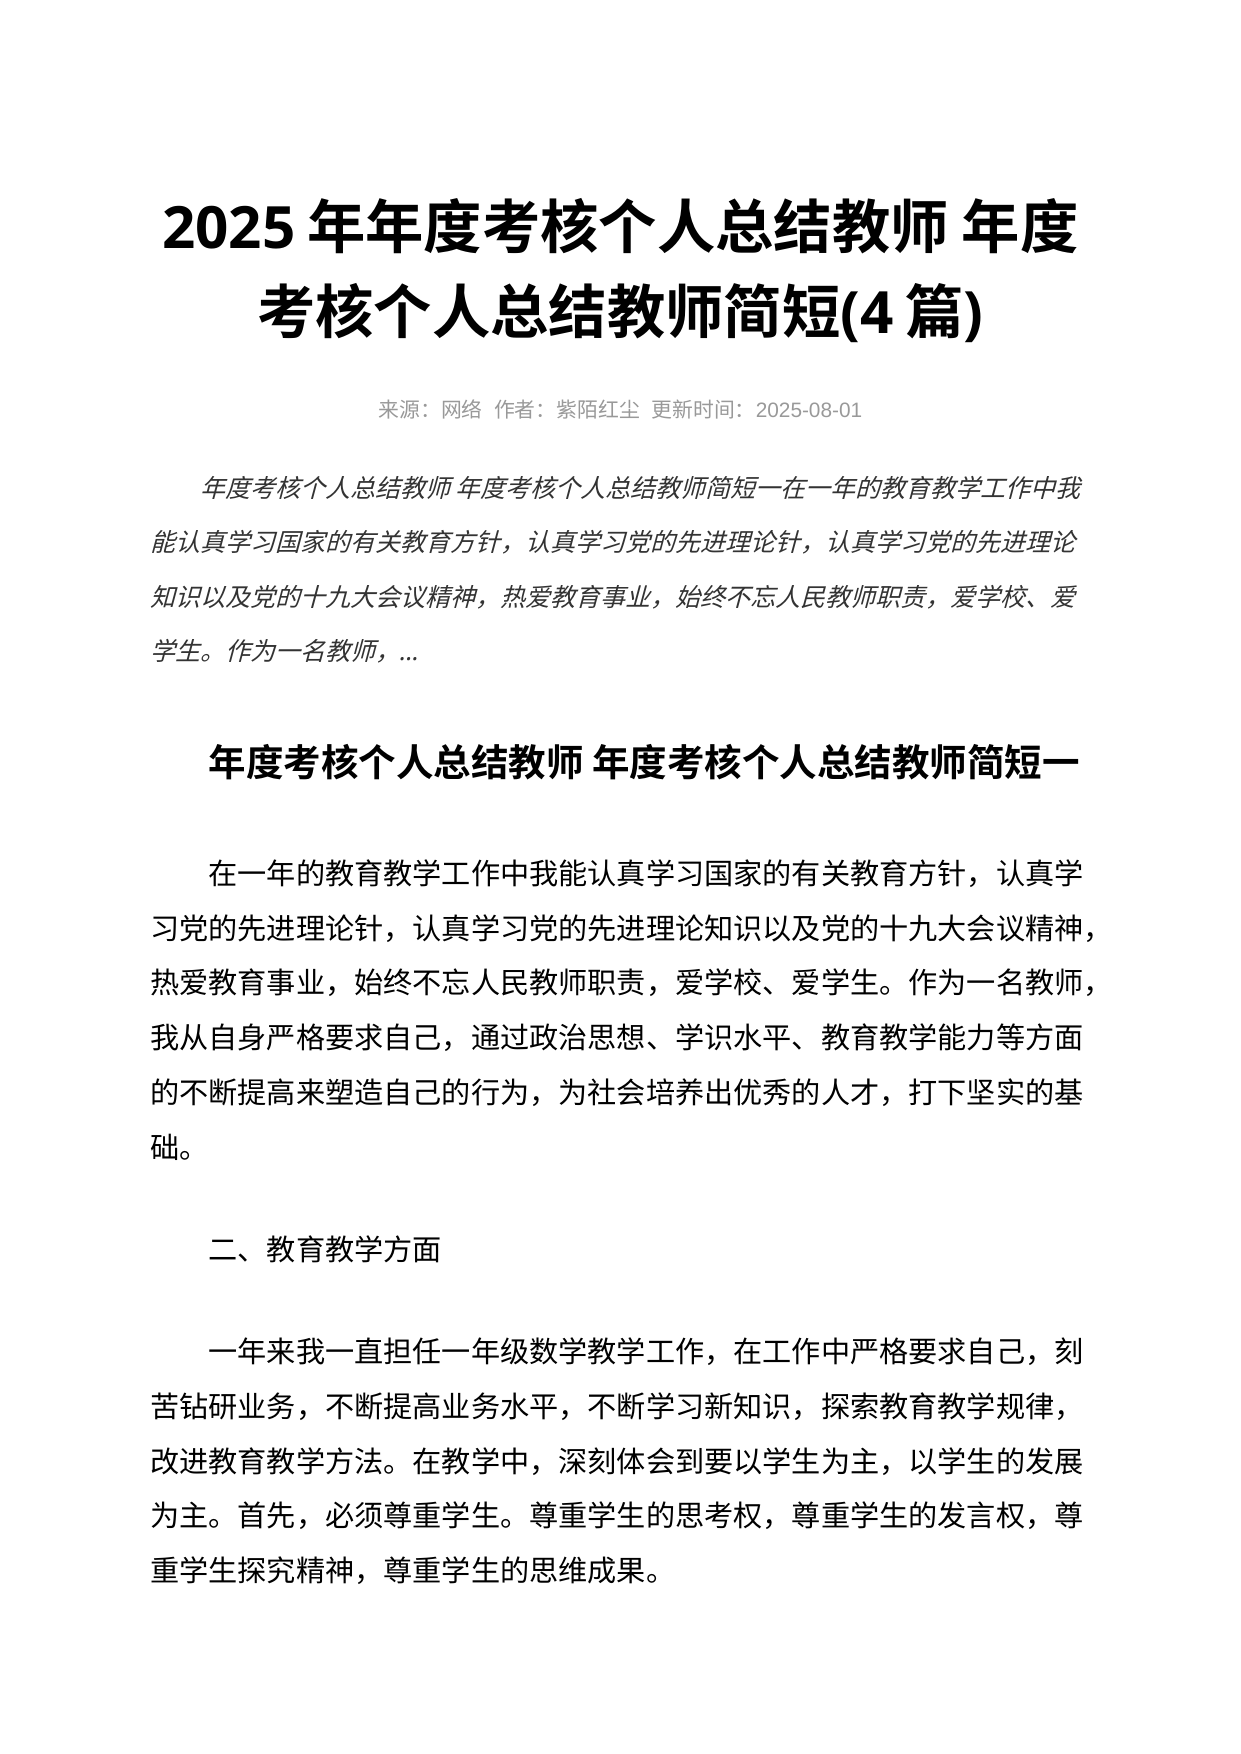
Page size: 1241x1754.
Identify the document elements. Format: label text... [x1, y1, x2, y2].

text 年度考核个人总结教师 年度考核个人总结教师简短一 [150, 733, 1090, 787]
subtitle 2025年年度考核个人总结教师 年度考核个人总结教师简短(4篇) [150, 181, 1090, 351]
text 年度考核个人总结教师 年度考核个人总结教师简短一在一年的教育教学工作中我能认真学习国家的有关教育方针，认真学习党的先进理论针，认真学习党的先进理论知识以及党的十九大会议精神，热爱教育事业，始终不忘人民教师职责，爱学校、爱学生。作为一名教师，... [150, 468, 1090, 668]
text 一年来我一直担任一年级数学教学工作，在工作中严格要求自己，刻苦钻研业务，不断提高业务水平，不断学习新知识，探索教育教学规律，改进教育教学方法。在教学中，深刻体会到要以学生为主，以学生的发展为主。首先，必须尊重学生。尊重学生的思考权，尊重学生的发言权，尊重学生探究精神，尊重学生的思维成果。 [150, 1328, 1090, 1590]
text 在一年的教育教学工作中我能认真学习国家的有关教育方针，认真学习党的先进理论针，认真学习党的先进理论知识以及党的十九大会议精神，热爱教育事业，始终不忘人民教师职责，爱学校、爱学生。作为一名教师，我从自身严格要求自己，通过政治思想、学识水平、教育教学能力等方面的不断提高来塑造自己的行为，为社会培养出优秀的人才，打下坚实的基础。 [150, 850, 1090, 1167]
text 来源：网络 作者：紫陌红尘 更新时间：2025-08-01 [150, 398, 1090, 422]
text 二、教育教学方面 [150, 1227, 1090, 1269]
